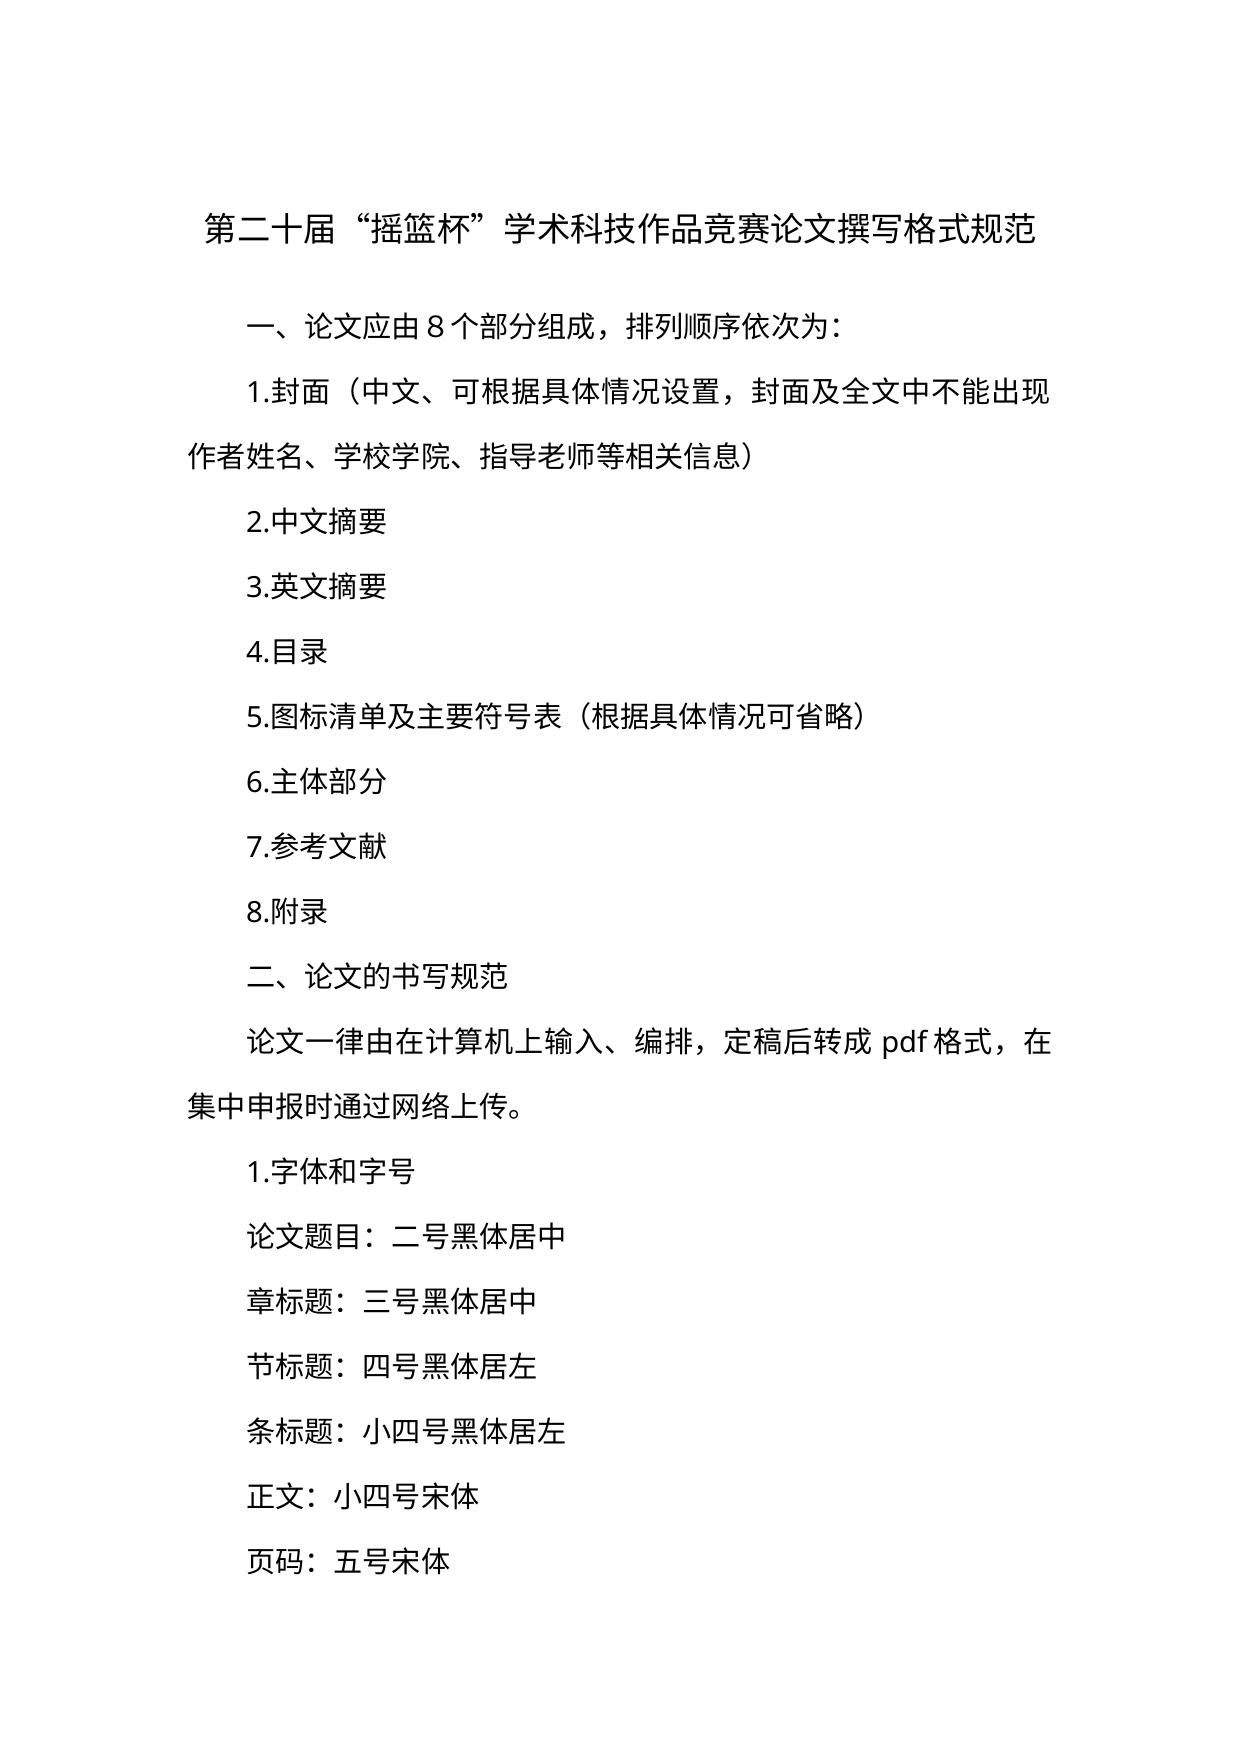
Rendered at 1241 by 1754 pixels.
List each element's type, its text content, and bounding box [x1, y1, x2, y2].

text 论文一律由在计算机上输入、编排，定稿后转成pdf格式，在集中申报时通过网络上传。 [187, 1007, 1053, 1137]
text 7.参考文献 [187, 812, 1053, 877]
text 第二十届“摇篮杯”学术科技作品竞赛论文撰写格式规范 [187, 194, 1053, 259]
text 页码：五号宋体 [187, 1527, 1053, 1592]
text 1.封面（中文、可根据具体情况设置，封面及全文中不能出现作者姓名、学校学院、指导老师等相关信息） [187, 357, 1053, 487]
text 1.字体和字号 [187, 1137, 1053, 1202]
text 正文：小四号宋体 [187, 1462, 1053, 1527]
text 2.中文摘要 [187, 487, 1053, 552]
text 8.附录 [187, 877, 1053, 942]
text 章标题：三号黑体居中 [187, 1267, 1053, 1332]
text 节标题：四号黑体居左 [187, 1332, 1053, 1397]
text 二、论文的书写规范 [187, 942, 1053, 1007]
text 4.目录 [187, 617, 1053, 682]
text 5.图标清单及主要符号表（根据具体情况可省略） [187, 682, 1053, 747]
text 条标题：小四号黑体居左 [187, 1397, 1053, 1462]
text 3.英文摘要 [187, 552, 1053, 617]
text 论文题目：二号黑体居中 [187, 1202, 1053, 1267]
text 6.主体部分 [187, 747, 1053, 812]
text 一、论文应由８个部分组成，排列顺序依次为： [187, 292, 1053, 357]
